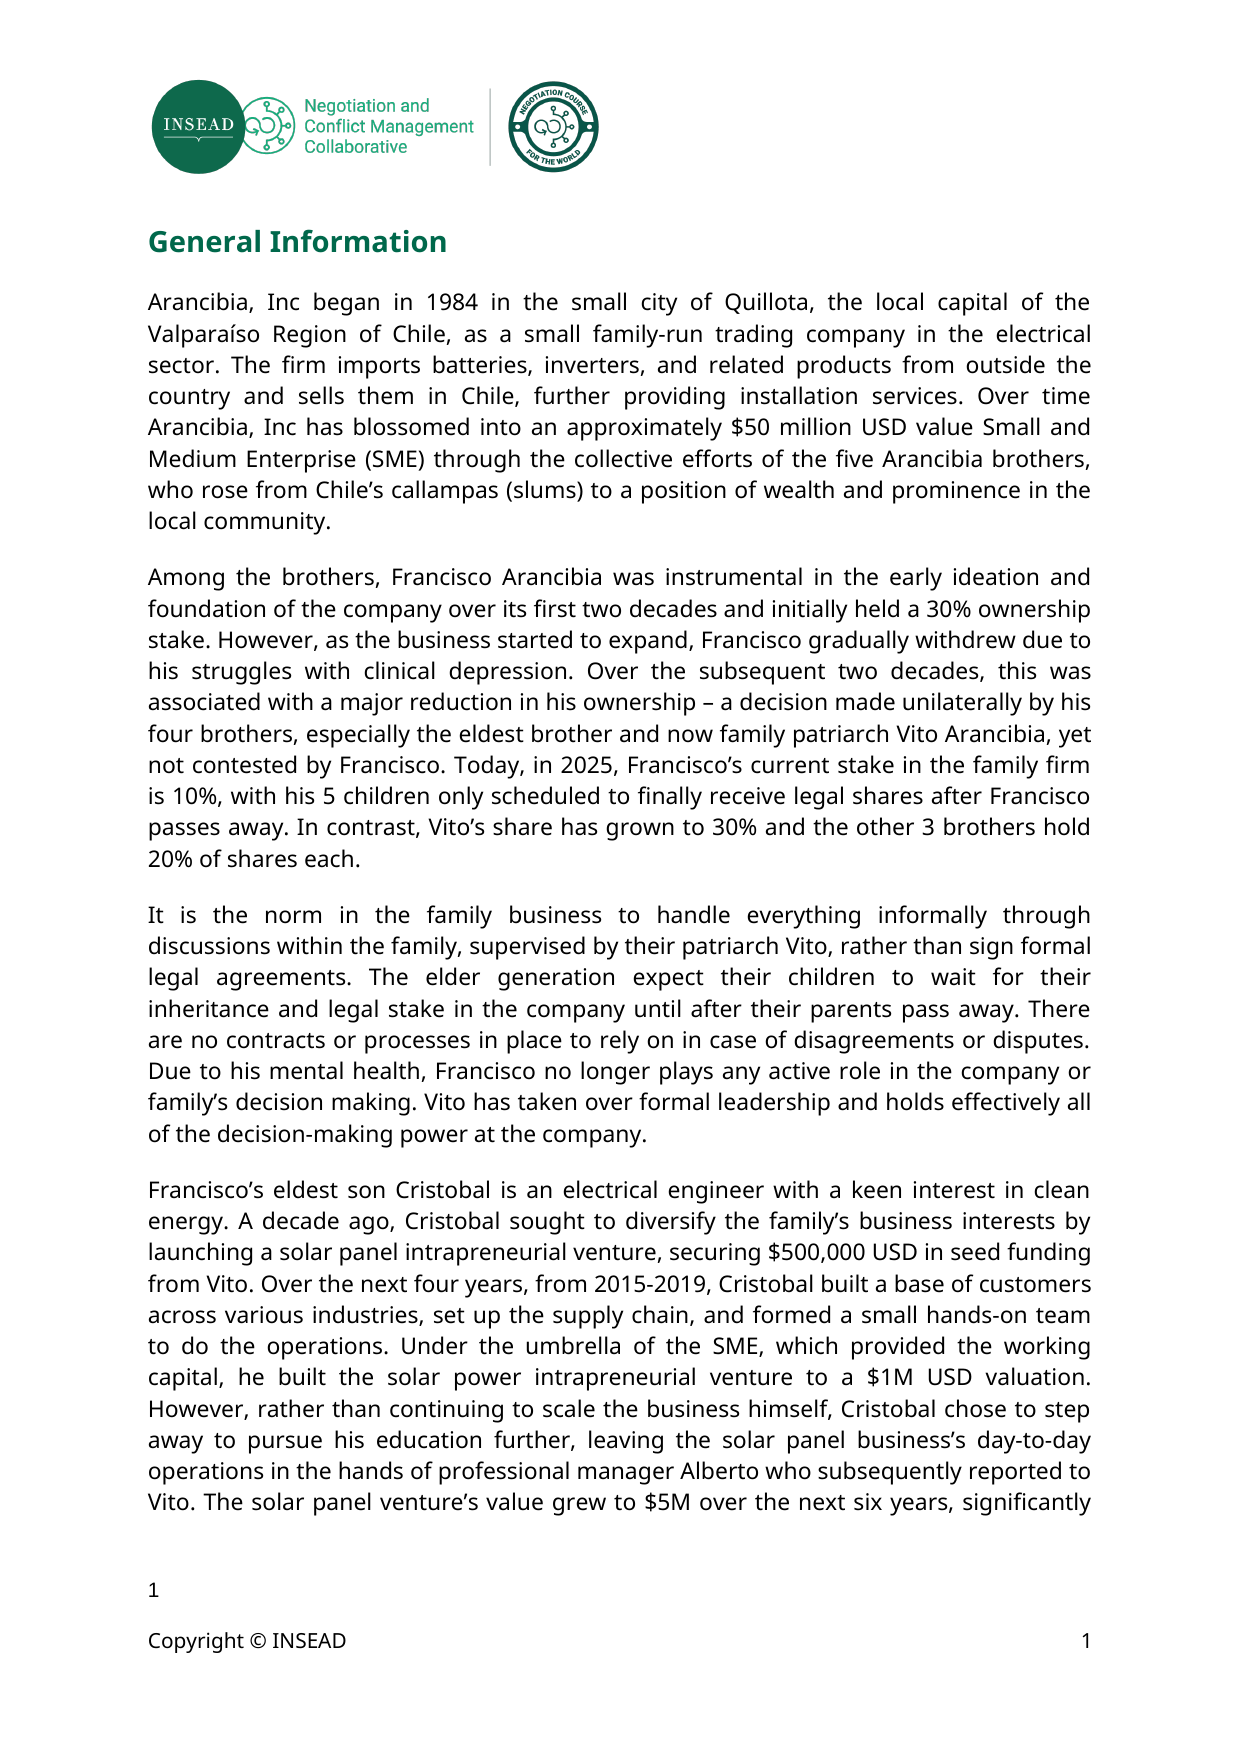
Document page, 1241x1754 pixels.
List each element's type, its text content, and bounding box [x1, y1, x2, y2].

picture [148, 73, 602, 180]
text Arancibia, Inc began in 1984 in the small city of Quillota, the local capital of the Valparaíso Region of Chile, as a small family-run trading company in the electrical sector. The firm imports batteries, inverters, and related products from outside the country and sells them in Chile, further providing installation services. Over time Arancibia, Inc has blossomed into an approximately $50 million USD value Small and Medium Enterprise (SME) through the collective efforts of the five Arancibia brothers, who rose from Chile’s callampas (slums) to a position of wealth and prominence in the local community. [148, 286, 1092, 536]
text It is the norm in the family business to handle everything informally through discussions within the family, supervised by their patriarch Vito, rather than sign formal legal agreements. The elder generation expect their children to wait for their inheritance and legal stake in the company until after their parents pass away. There are no contracts or processes in place to rely on in case of disagreements or disputes. Due to his mental health, Francisco no longer plays any active role in the company or family’s decision making. Vito has taken over formal leadership and holds effectively all of the decision-making power at the company. [148, 899, 1092, 1149]
title General Information [148, 222, 1092, 261]
text Among the brothers, Francisco Arancibia was instrumental in the early ideation and foundation of the company over its first two decades and initially held a 30% ownership stake. However, as the business started to expand, Francisco gradually withdrew due to his struggles with clinical depression. Over the subsequent two decades, this was associated with a major reduction in his ownership – a decision made unilaterally by his four brothers, especially the eldest brother and now family patriarch Vito Arancibia, yet not contested by Francisco. Today, in 2025, Francisco’s current stake in the family firm is 10%, with his 5 children only scheduled to finally receive legal shares after Francisco passes away. In contrast, Vito’s share has grown to 30% and the other 3 brothers hold 20% of shares each. [148, 561, 1092, 874]
